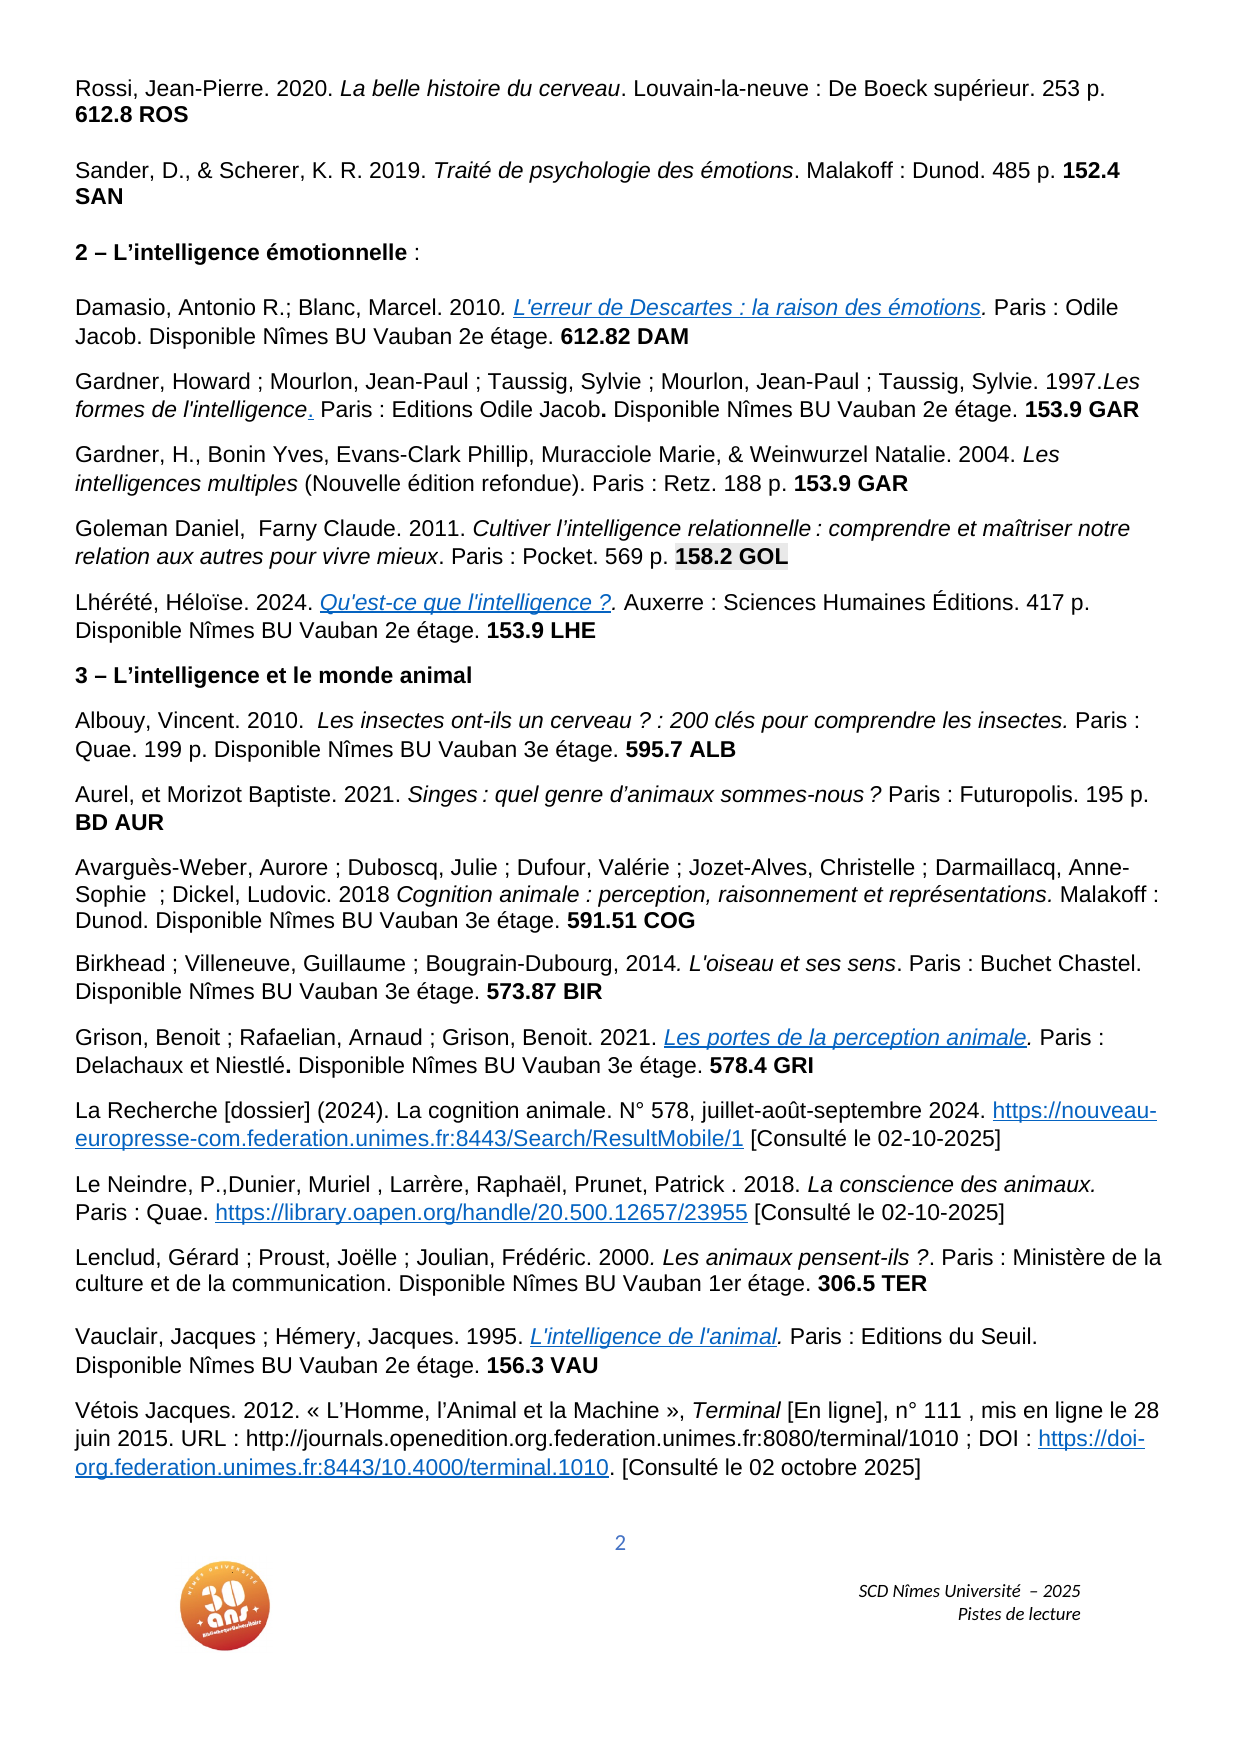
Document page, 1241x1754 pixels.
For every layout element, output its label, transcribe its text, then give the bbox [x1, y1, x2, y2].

text Avarguès-Weber, Aurore ; Duboscq, Julie ; Dufour, Valérie ; Jozet-Alves, Christelle ; Darmaillacq, Anne-Sophie ; Dickel, Ludovic. 2018 Cognition animale : perception, raisonnement et représentations. Malakoff : Dunod. Disponible Nîmes BU Vauban 3e étage. 591.51 COG [75, 854, 1165, 933]
text Gardner, Howard ; Mourlon, Jean-Paul ; Taussig, Sylvie ; Mourlon, Jean-Paul ; Taussig, Sylvie. 1997.Les formes de l'intelligence. Paris : Editions Odile Jacob. Disponible Nîmes BU Vauban 2e étage. 153.9 GAR [75, 368, 1165, 423]
text Birkhead ; Villeneuve, Guillaume ; Bougrain-Dubourg, 2014. L'oiseau et ses sens. Paris : Buchet Chastel. Disponible Nîmes BU Vauban 3e étage. 573.87 BIR [75, 950, 1165, 1005]
picture [175, 1556, 274, 1653]
text Grison, Benoit ; Rafaelian, Arnaud ; Grison, Benoit. 2021. Les portes de la perception animale. Paris : Delachaux et Niestlé. Disponible Nîmes BU Vauban 3e étage. 578.4 GRI [75, 1023, 1165, 1078]
text Gardner, H., Bonin Yves, Evans-Clark Phillip, Muracciole Marie, & Weinwurzel Natalie. 2004. Les intelligences multiples (Nouvelle édition refondue). Paris : Retz. 188 p. 153.9 GAR [75, 441, 1165, 496]
text Lenclud, Gérard ; Proust, Joëlle ; Joulian, Frédéric. 2000. Les animaux pensent-ils ?. Paris : Ministère de la culture et de la communication. Disponible Nîmes BU Vauban 1er étage. 306.5 TER [75, 1244, 1165, 1297]
text Albouy, Vincent. 2010. Les insectes ont-ils un cerveau ? : 200 clés pour comprendre les insectes. Paris : Quae. 199 p. Disponible Nîmes BU Vauban 3e étage. 595.7 ALB [75, 707, 1165, 762]
text Aurel, et Morizot Baptiste. 2021. Singes : quel genre d’animaux sommes-nous ? Paris : Futuropolis. 195 p. BD AUR [75, 781, 1165, 835]
text Vétois Jacques. 2012. « L’Homme, l’Animal et la Machine », Terminal [En ligne], n° 111 , mis en ligne le 28 juin 2015. URL : http://journals.openedition.org.federation.unimes.fr:8080/terminal/1010 ; DOI : https://doi-org.federation.unimes.fr:8443/10.4000/terminal.1010. [Consulté le 02 octobre 2025] [75, 1397, 1165, 1480]
text Sander, D., & Scherer, K. R. 2019. Traité de psychologie des émotions. Malakoff : Dunod. 485 p. 152.4 SAN [75, 157, 1165, 209]
text Vauclair, Jacques ; Hémery, Jacques. 1995. L'intelligence de l'animal. Paris : Editions du Seuil. Disponible Nîmes BU Vauban 2e étage. 156.3 VAU [75, 1323, 1165, 1378]
text Le Neindre, P.,Dunier, Muriel , Larrère, Raphaël, Prunet, Patrick . 2018. La conscience des animaux. Paris : Quae. https://library.oapen.org/handle/20.500.12657/23955 [Consulté le 02-10-2025] [75, 1171, 1165, 1225]
text Damasio, Antonio R.; Blanc, Marcel. 2010. L'erreur de Descartes : la raison des émotions. Paris : Odile Jacob. Disponible Nîmes BU Vauban 2e étage. 612.82 DAM [75, 294, 1165, 349]
text La Recherche [dossier] (2024). La cognition animale. N° 578, juillet-août-septembre 2024. https://nouveau-europresse-com.federation.unimes.fr:8443/Search/ResultMobile/1 [Consulté le 02-10-2025] [75, 1097, 1165, 1152]
text Rossi, Jean-Pierre. 2020. La belle histoire du cerveau. Louvain-la-neuve : De Boeck supérieur. 253 p. 612.8 ROS [75, 75, 1165, 128]
text Goleman Daniel, Farny Claude. 2011. Cultiver l’intelligence relationnelle : comprendre et maîtriser notre relation aux autres pour vivre mieux. Paris : Pocket. 569 p. 158.2 GOL [75, 515, 1165, 570]
text 2 – L’intelligence émotionnelle : [75, 239, 1165, 265]
text Lhérété, Héloïse. 2024. Qu'est-ce que l'intelligence ?. Auxerre : Sciences Humaines Éditions. 417 p. Disponible Nîmes BU Vauban 2e étage. 153.9 LHE [75, 588, 1165, 643]
text 3 – L’intelligence et le monde animal [75, 662, 1165, 688]
